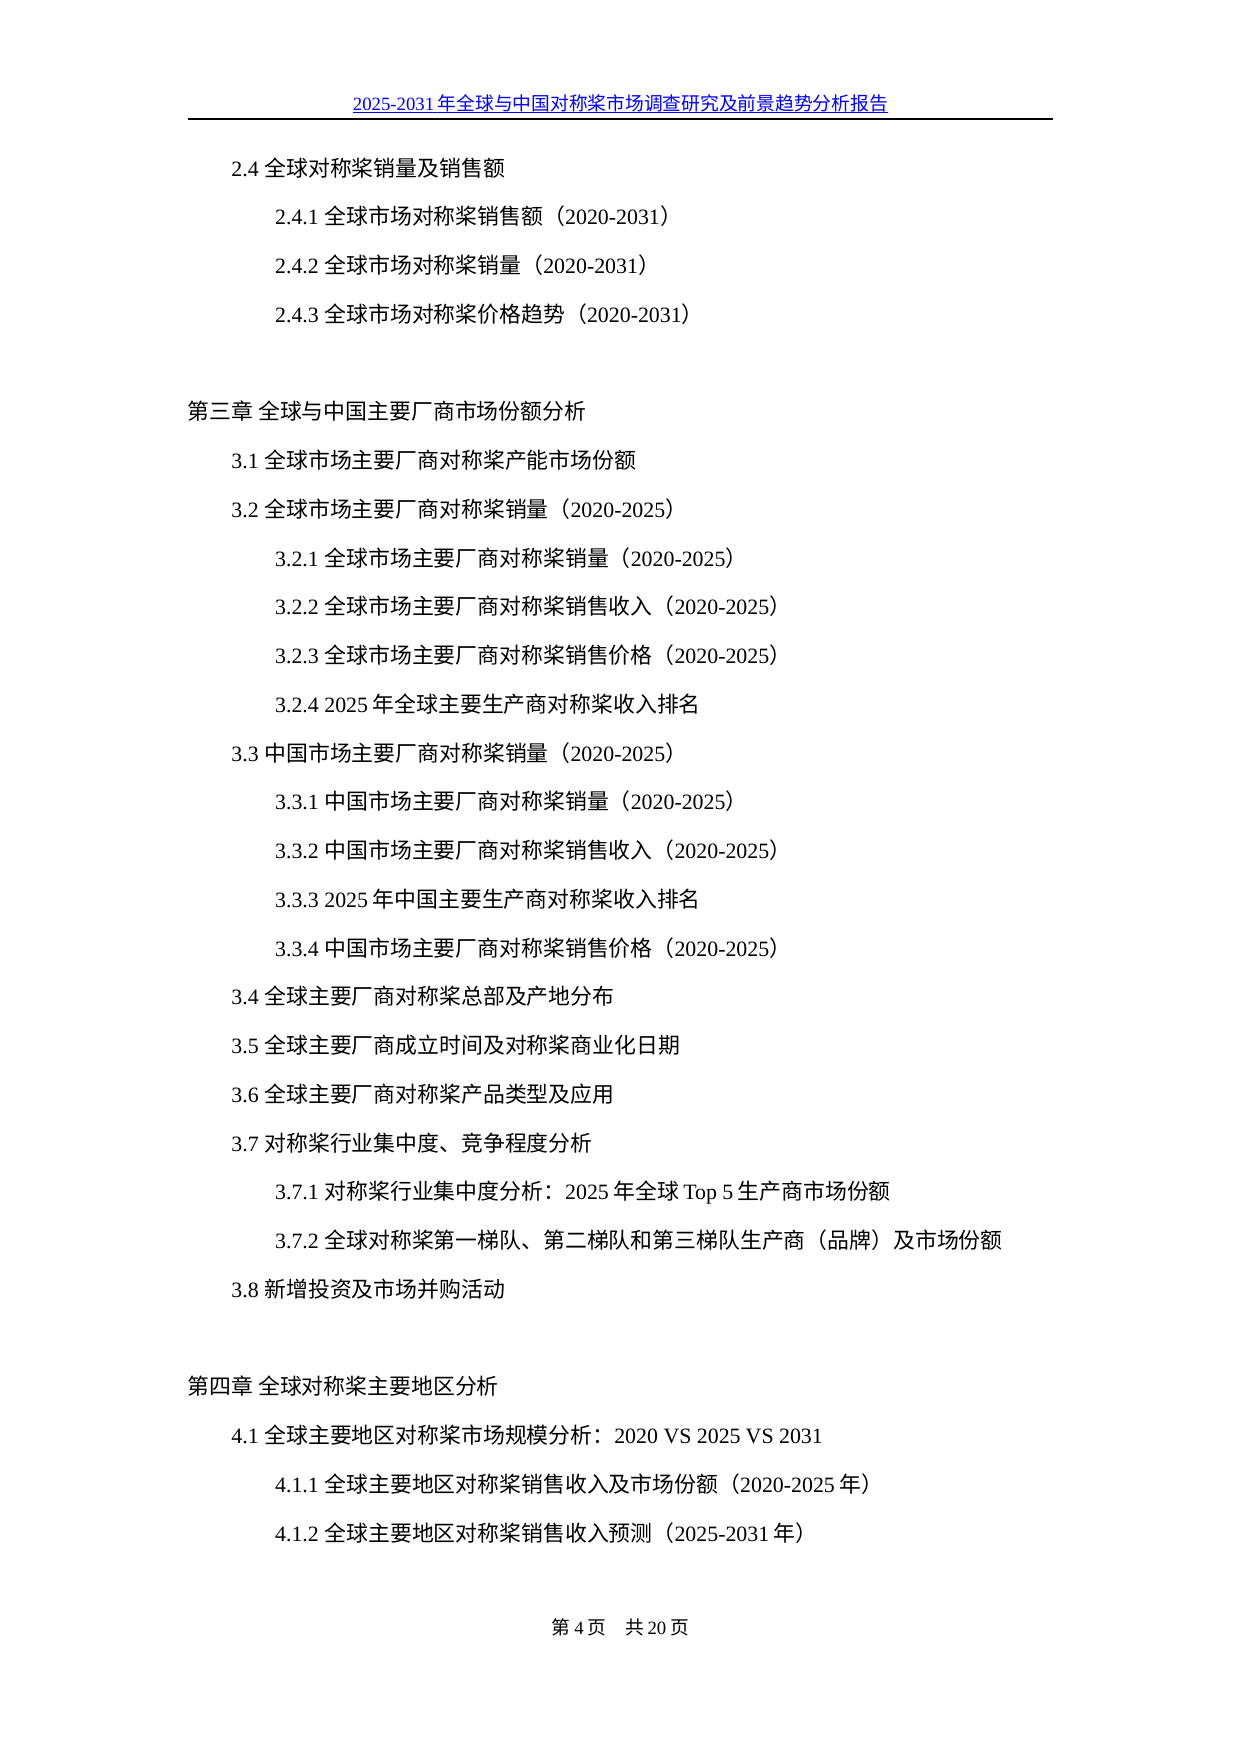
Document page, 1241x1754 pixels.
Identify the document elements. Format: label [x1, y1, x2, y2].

text [187, 150, 1053, 1548]
